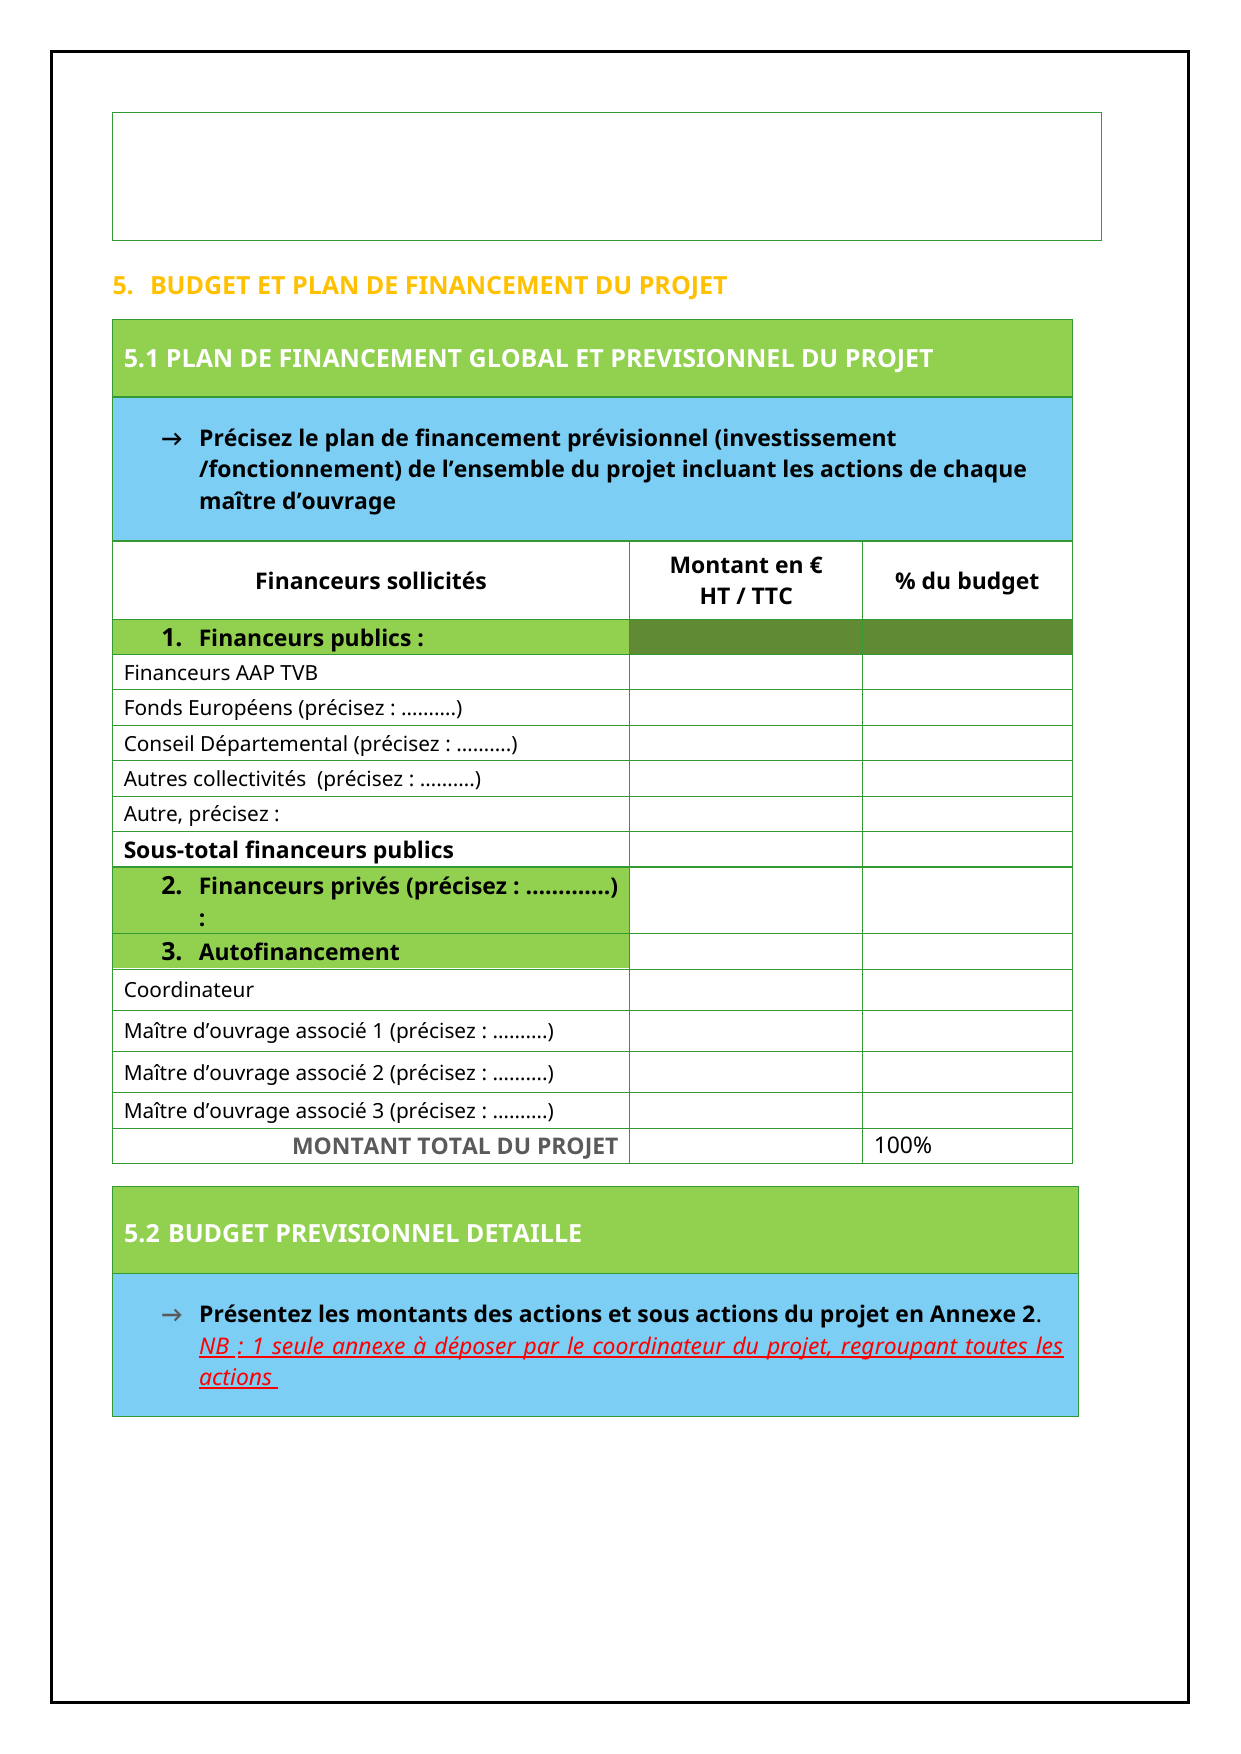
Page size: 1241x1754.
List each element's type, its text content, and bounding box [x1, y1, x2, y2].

table_cell Maître d’ouvrage associé 1 (précisez : ……….) [113, 1011, 629, 1051]
table_cell [863, 655, 1072, 689]
table_cell [630, 797, 862, 831]
table_cell Coordinateur [113, 970, 629, 1010]
table_cell Financeurs publics : [113, 620, 629, 654]
table_header 5.1 PLAN DE FINANCEMENT GLOBAL ET PREVISIONNEL DU PROJET [113, 320, 1072, 396]
table_cell [630, 690, 862, 725]
table_cell [863, 761, 1072, 796]
table_cell [863, 868, 1072, 933]
table_cell Financeurs privés (précisez : ………….) : [113, 868, 629, 933]
table_cell [630, 761, 862, 796]
table_cell [863, 690, 1072, 725]
table_cell Financeurs AAP TVB [113, 655, 629, 689]
table_cell [630, 620, 862, 654]
table_cell Autres collectivités (précisez : ……….) [113, 761, 629, 796]
table_cell [863, 934, 1072, 968]
table_cell [863, 832, 1072, 866]
table_cell Maître d’ouvrage associé 2 (précisez : ……….) [113, 1052, 629, 1092]
table_cell [630, 868, 862, 933]
table_cell [630, 934, 862, 968]
table_cell [630, 726, 862, 760]
table_cell [863, 620, 1072, 654]
table_cell [863, 970, 1072, 1010]
table_cell MONTANT TOTAL DU PROJET [113, 1129, 629, 1163]
table_cell [630, 1129, 862, 1163]
table_cell 100% [863, 1129, 1072, 1163]
table_cell Fonds Européens (précisez : ……….) [113, 690, 629, 725]
table_cell Autre, précisez : [113, 797, 629, 831]
table_cell Maître d’ouvrage associé 3 (précisez : ……….) [113, 1093, 629, 1128]
table_cell [113, 113, 1101, 240]
table_header Précisez le plan de financement prévisionnel (investissement /fonctionnement) de l’ensemble du projet incluant les actions de chaque maître d’ouvrage [113, 398, 1072, 540]
table_cell Autofinancement [113, 934, 629, 968]
table_cell [630, 655, 862, 689]
table_cell [630, 1011, 862, 1051]
table_header % du budget [863, 542, 1072, 618]
table_cell [863, 1052, 1072, 1092]
list BUDGET ET PLAN DE FINANCEMENT DU PROJET [112, 268, 1128, 302]
table_header Financeurs sollicités [113, 542, 629, 618]
table_cell [630, 832, 862, 866]
table_cell [863, 726, 1072, 760]
table_cell Sous-total financeurs publics [113, 832, 629, 866]
table_header BUDGET PREVISIONNEL DETAILLE [113, 1187, 1078, 1273]
table_cell Conseil Départemental (précisez : ……….) [113, 726, 629, 760]
table_cell [630, 1093, 862, 1128]
table_cell [630, 970, 862, 1010]
table_cell [863, 797, 1072, 831]
table_header Montant en € HT / TTC [630, 542, 862, 618]
table_cell [630, 1052, 862, 1092]
table_cell Présentez les montants des actions et sous actions du projet en Annexe 2. NB : 1 seule annexe à déposer par le coordinateur du projet, regroupant toutes les actions [113, 1274, 1078, 1416]
table_cell [863, 1011, 1072, 1051]
table_cell [863, 1093, 1072, 1128]
